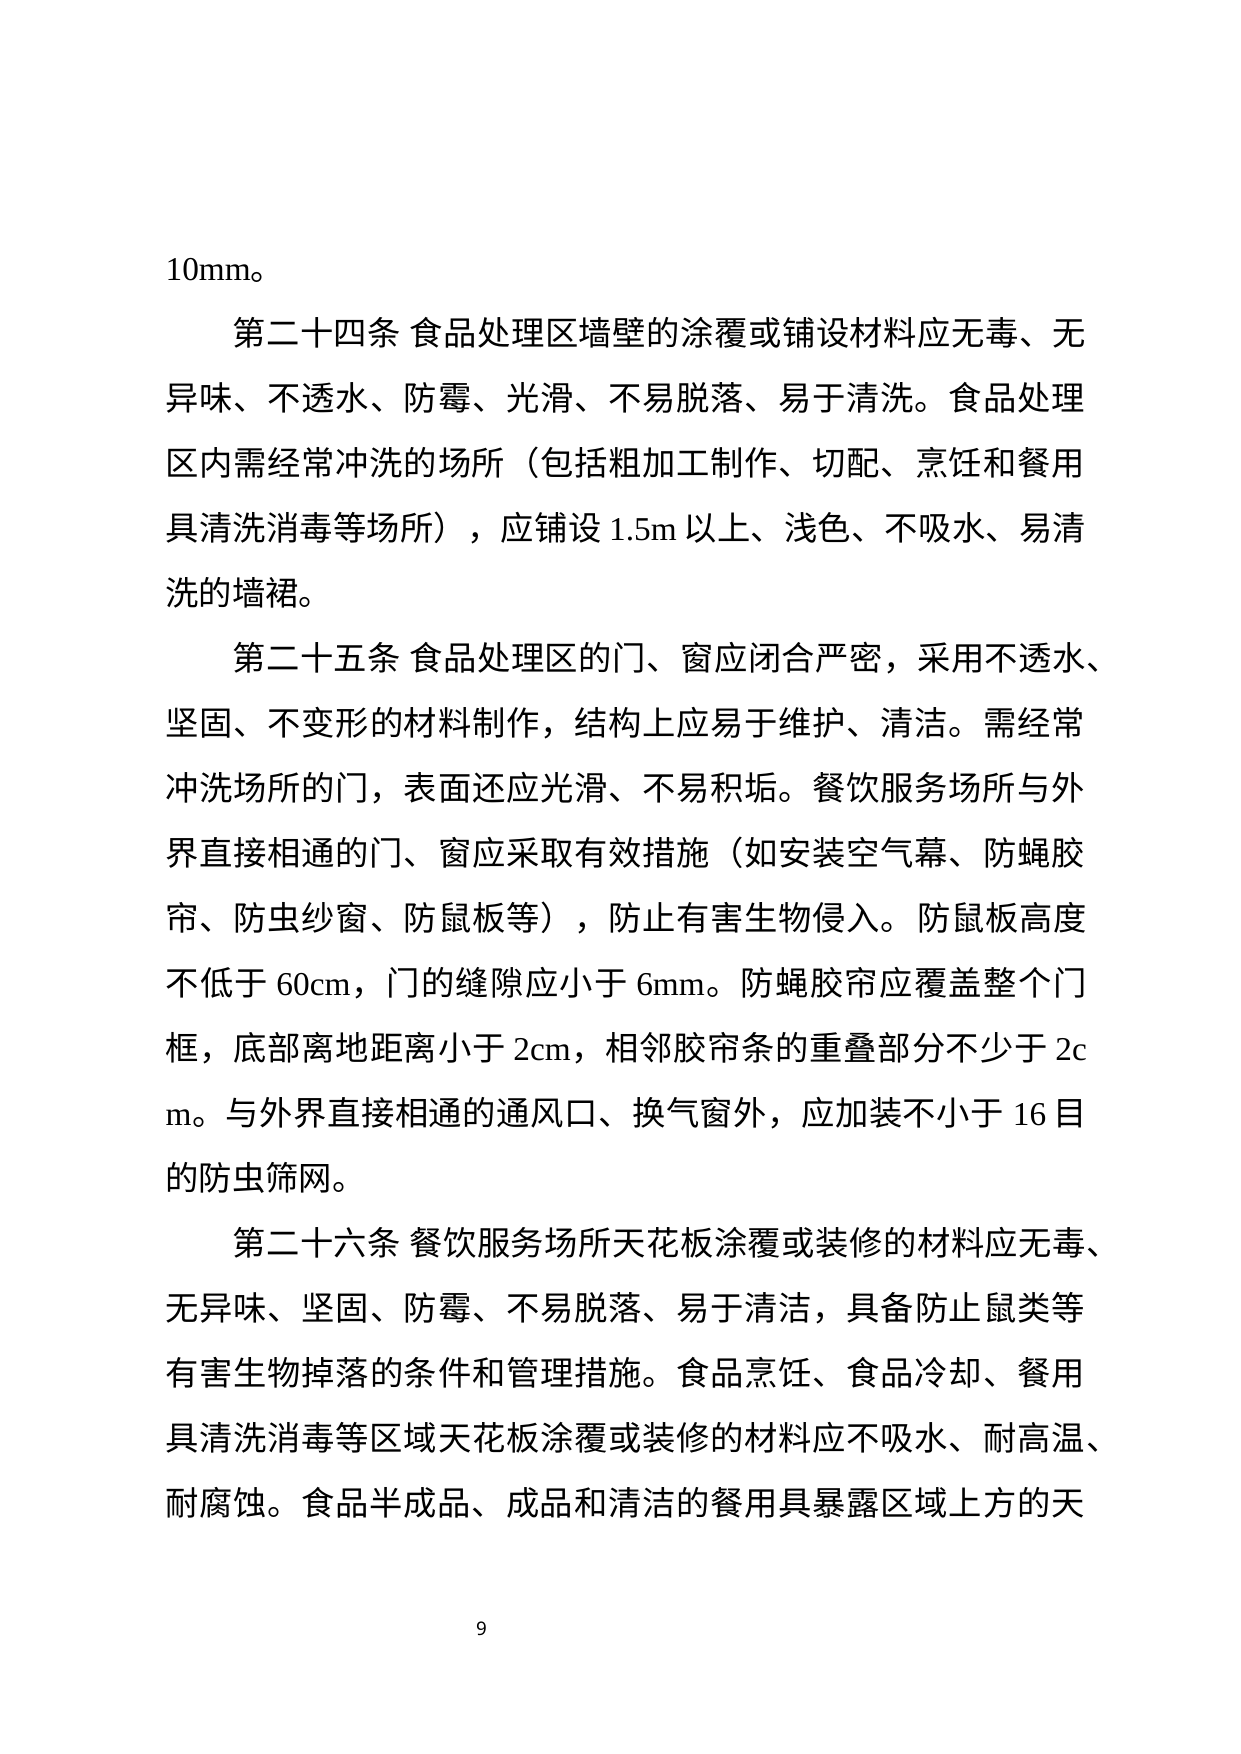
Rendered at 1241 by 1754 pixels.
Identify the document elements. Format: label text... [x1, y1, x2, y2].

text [165, 233, 1087, 298]
text 第二十五条 食品处理区的门、窗应闭合严密，采用不透水、坚固、不变形的材料制作，结构上应易于维护、清洁。需经常冲洗场所的门，表面还应光滑、不易积垢。餐饮服务场所与外界直接相通的门、窗应采取有效措施（如安装空气幕、防蝇胶帘、防虫纱窗、防鼠板等），防止有害生物侵入。防鼠板高度不低于60cm，门的缝隙应小于6mm。防蝇胶帘应覆盖整个门框，底部离地距离小于2cm，相邻胶帘条的重叠部分不少于2cm。与外界直接相通的通风口、换气窗外，应加装不小于16目的防虫筛网。 [165, 623, 1087, 1208]
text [165, 1208, 1087, 1533]
text 第二十四条 食品处理区墙壁的涂覆或铺设材料应无毒、无异味、不透水、防霉、光滑、不易脱落、易于清洗。食品处理区内需经常冲洗的场所（包括粗加工制作、切配、烹饪和餐用具清洗消毒等场所），应铺设1.5m以上、浅色、不吸水、易清洗的墙裙。 [165, 298, 1087, 623]
